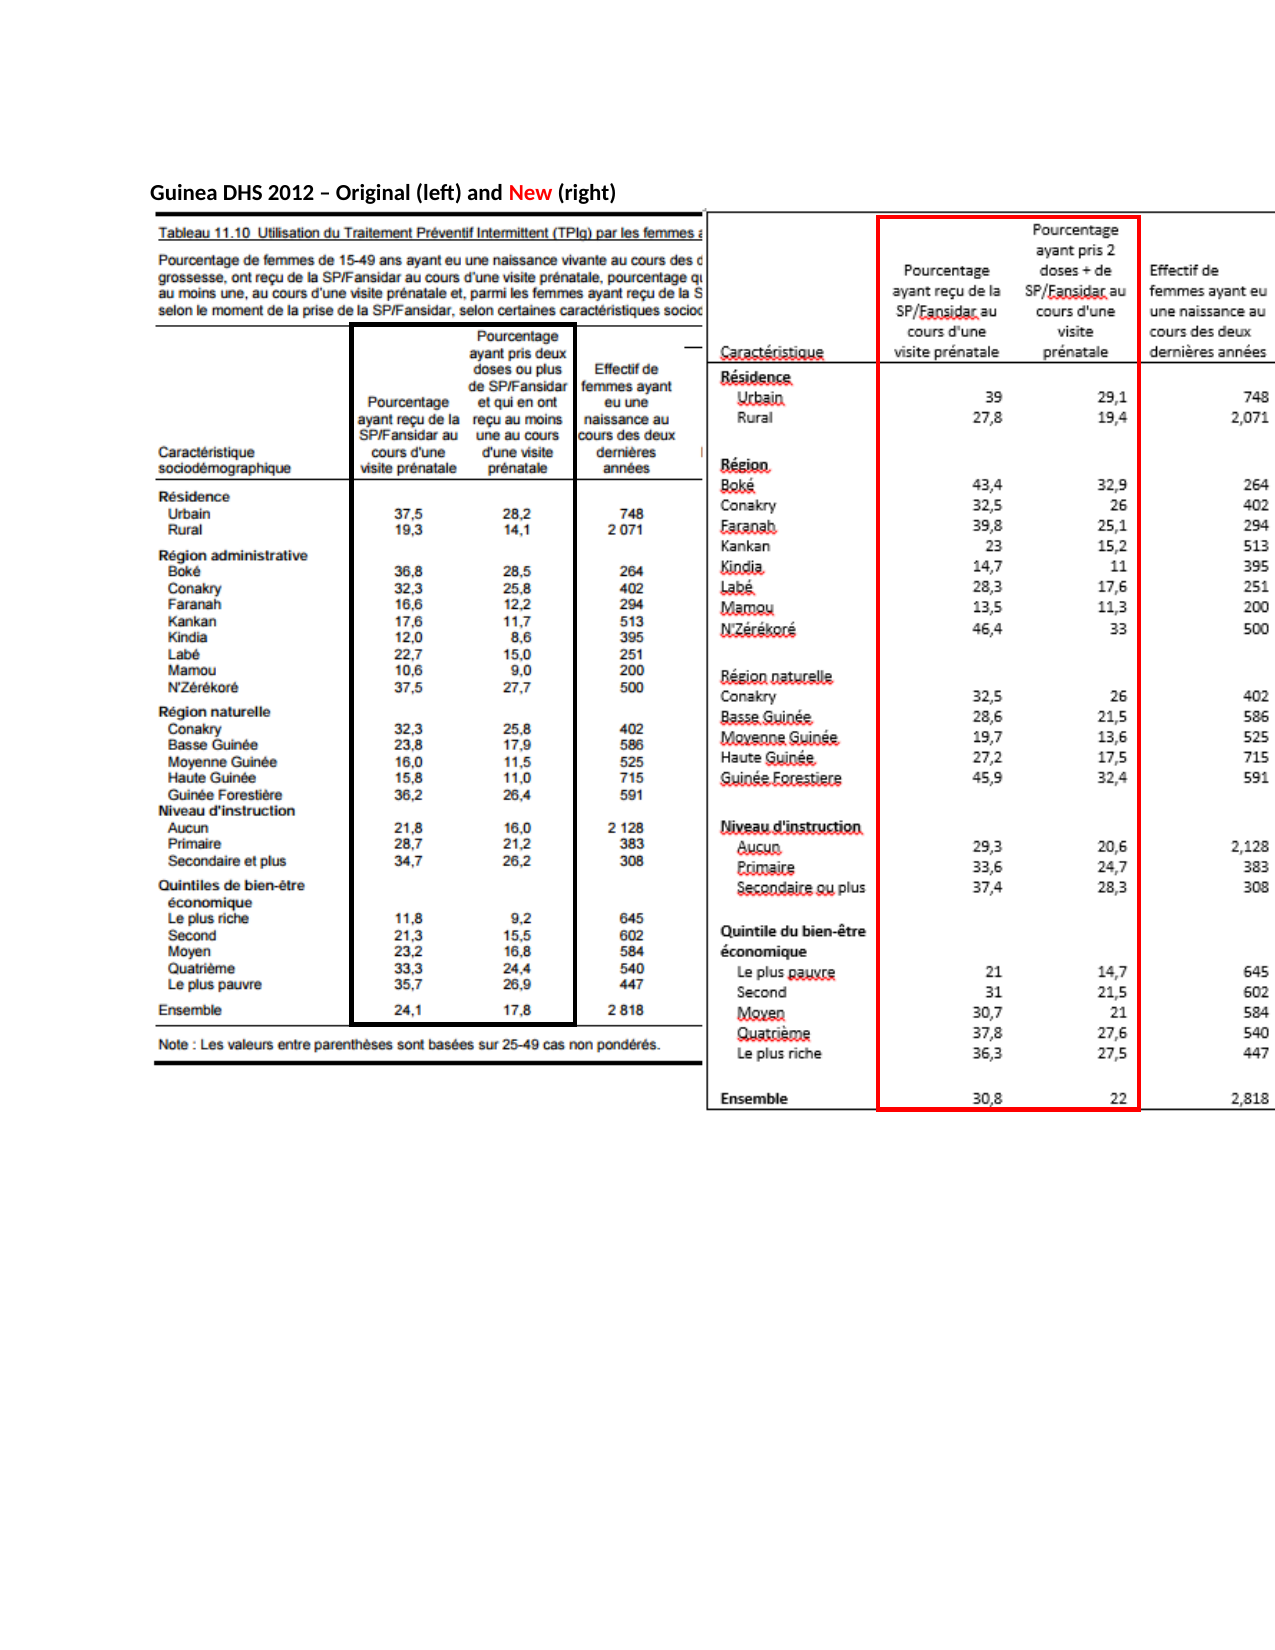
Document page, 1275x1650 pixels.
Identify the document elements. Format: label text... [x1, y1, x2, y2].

picture [150, 206, 1275, 1112]
text Guinea DHS 2012 – Original (left) and New (right) [150, 178, 1125, 206]
picture [880, 219, 1137, 1107]
